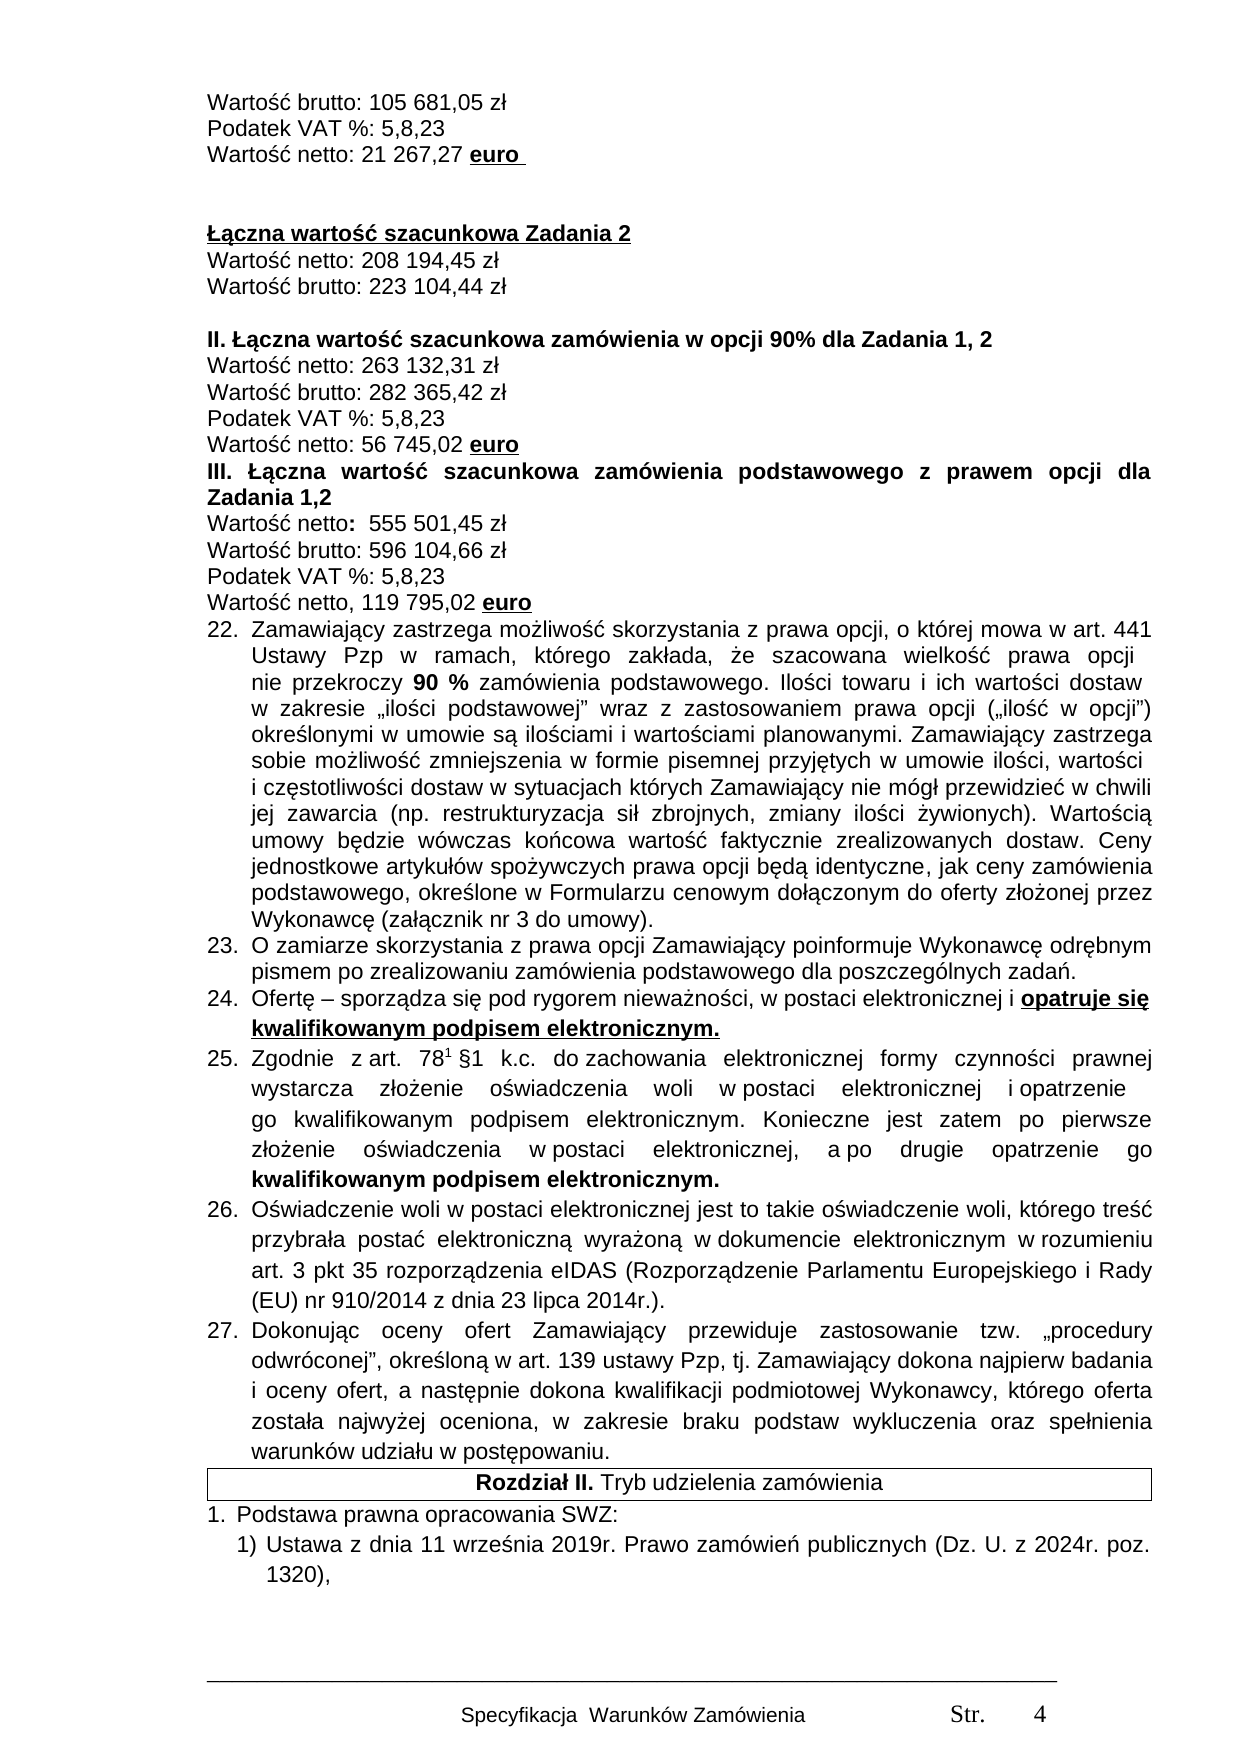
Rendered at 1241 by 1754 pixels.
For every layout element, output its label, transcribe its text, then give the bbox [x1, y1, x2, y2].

list Zamawiający zastrzega możliwość skorzystania z prawa opcji, o której mowa w art. 441 Ustawy Pzp w ramach, którego zakłada, że szacowana wielkość prawa opcji nie przekroczy 90 % zamówienia podstawowego. Ilości towaru i ich wartości dostaw w zakresie „ilości podstawowej” wraz z zastosowaniem prawa opcji („ilość w opcji”) określonymi w umowie są ilościami i wartościami planowanymi. Zamawiający zastrzega sobie możliwość zmniejszenia w formie pisemnej przyjętych w umowie ilości, wartości i częstotliwości dostaw w sytuacjach których Zamawiający nie mógł przewidzieć w chwili jej zawarcia (np. restrukturyzacja sił zbrojnych, zmiany ilości żywionych). Wartością umowy będzie wówczas końcowa wartość faktycznie zrealizowanych dostaw. Ceny jednostkowe artykułów spożywczych prawa opcji będą identyczne, jak ceny zamówienia podstawowego, określone w Formularzu cenowym dołączonym do oferty złożonej przez Wykonawcę (załącznik nr 3 do umowy). [207, 616, 1153, 932]
text Wartość brutto: 105 681,05 zł [207, 89, 1152, 115]
text III. Łączna wartość szacunkowa zamówienia podstawowego z prawem opcji dla Zadania 1,2 [207, 458, 1152, 510]
text Wartość netto: 263 132,31 zł [207, 352, 1152, 378]
text Wartość netto: 555 501,45 zł [207, 510, 1152, 537]
list Dokonując oceny ofert Zamawiający przewiduje zastosowanie tzw. „procedury odwróconej”, określoną w art. 139 ustawy Pzp, tj. Zamawiający dokona najpierw badania i oceny ofert, a następnie dokona kwalifikacji podmiotowej Wykonawcy, którego oferta została najwyżej oceniona, w zakresie braku podstaw wykluczenia oraz spełnienia warunków udziału w postępowaniu. [207, 1317, 1153, 1464]
text Wartość netto, 119 795,02 euro [207, 589, 1152, 616]
list O zamiarze skorzystania z prawa opcji Zamawiający poinformuje Wykonawcę odrębnym pismem po zrealizowaniu zamówienia podstawowego dla poszczególnych zadań. [207, 932, 1153, 985]
text Wartość netto: 56 745,02 euro [207, 431, 1152, 458]
table_header Rozdział II. Tryb udzielenia zamówienia [208, 1469, 1151, 1500]
text Wartość netto: 21 267,27 euro [207, 141, 1152, 168]
text Wartość brutto: 282 365,42 zł [207, 378, 1152, 405]
text Podatek VAT %: 5,8,23 [207, 563, 1152, 589]
text Podatek VAT %: 5,8,23 [207, 115, 1152, 141]
list Ofertę – sporządza się pod rygorem nieważności, w postaci elektronicznej i opatruje się kwalifikowanym podpisem elektronicznym. [207, 985, 1152, 1041]
list Oświadczenie woli w postaci elektronicznej jest to takie oświadczenie woli, którego treść przybrała postać elektroniczną wyrażoną w dokumencie elektronicznym w rozumieniu art. 3 pkt 35 rozporządzenia eIDAS (Rozporządzenie Parlamentu Europejskiego i Rady (EU) nr 910/2014 z dnia 23 lipca 2014r.). [207, 1196, 1153, 1313]
list Podstawa prawna opracowania SWZ: [207, 1501, 1095, 1527]
text Wartość brutto: 596 104,66 zł [207, 537, 1152, 563]
text Wartość brutto: 223 104,44 zł [207, 273, 1152, 299]
list Ustawa z dnia 11 września 2019r. Prawo zamówień publicznych (Dz. U. z 2024r. poz. 1320), [236, 1531, 1152, 1587]
text Wartość netto: 208 194,45 zł [207, 247, 1152, 273]
text Podatek VAT %: 5,8,23 [207, 405, 1152, 431]
text Łączna wartość szacunkowa Zadania 2 [207, 220, 1152, 247]
text II. Łączna wartość szacunkowa zamówienia w opcji 90% dla Zadania 1, 2 [207, 326, 1152, 352]
list Zgodnie z art. 781 §1 k.c. do zachowania elektronicznej formy czynności prawnej wystarcza złożenie oświadczenia woli w postaci elektronicznej i opatrzenie go kwalifikowanym podpisem elektronicznym. Konieczne jest zatem po pierwsze złożenie oświadczenia w postaci elektronicznej, a po drugie opatrzenie go kwalifikowanym podpisem elektronicznym. [207, 1045, 1153, 1192]
